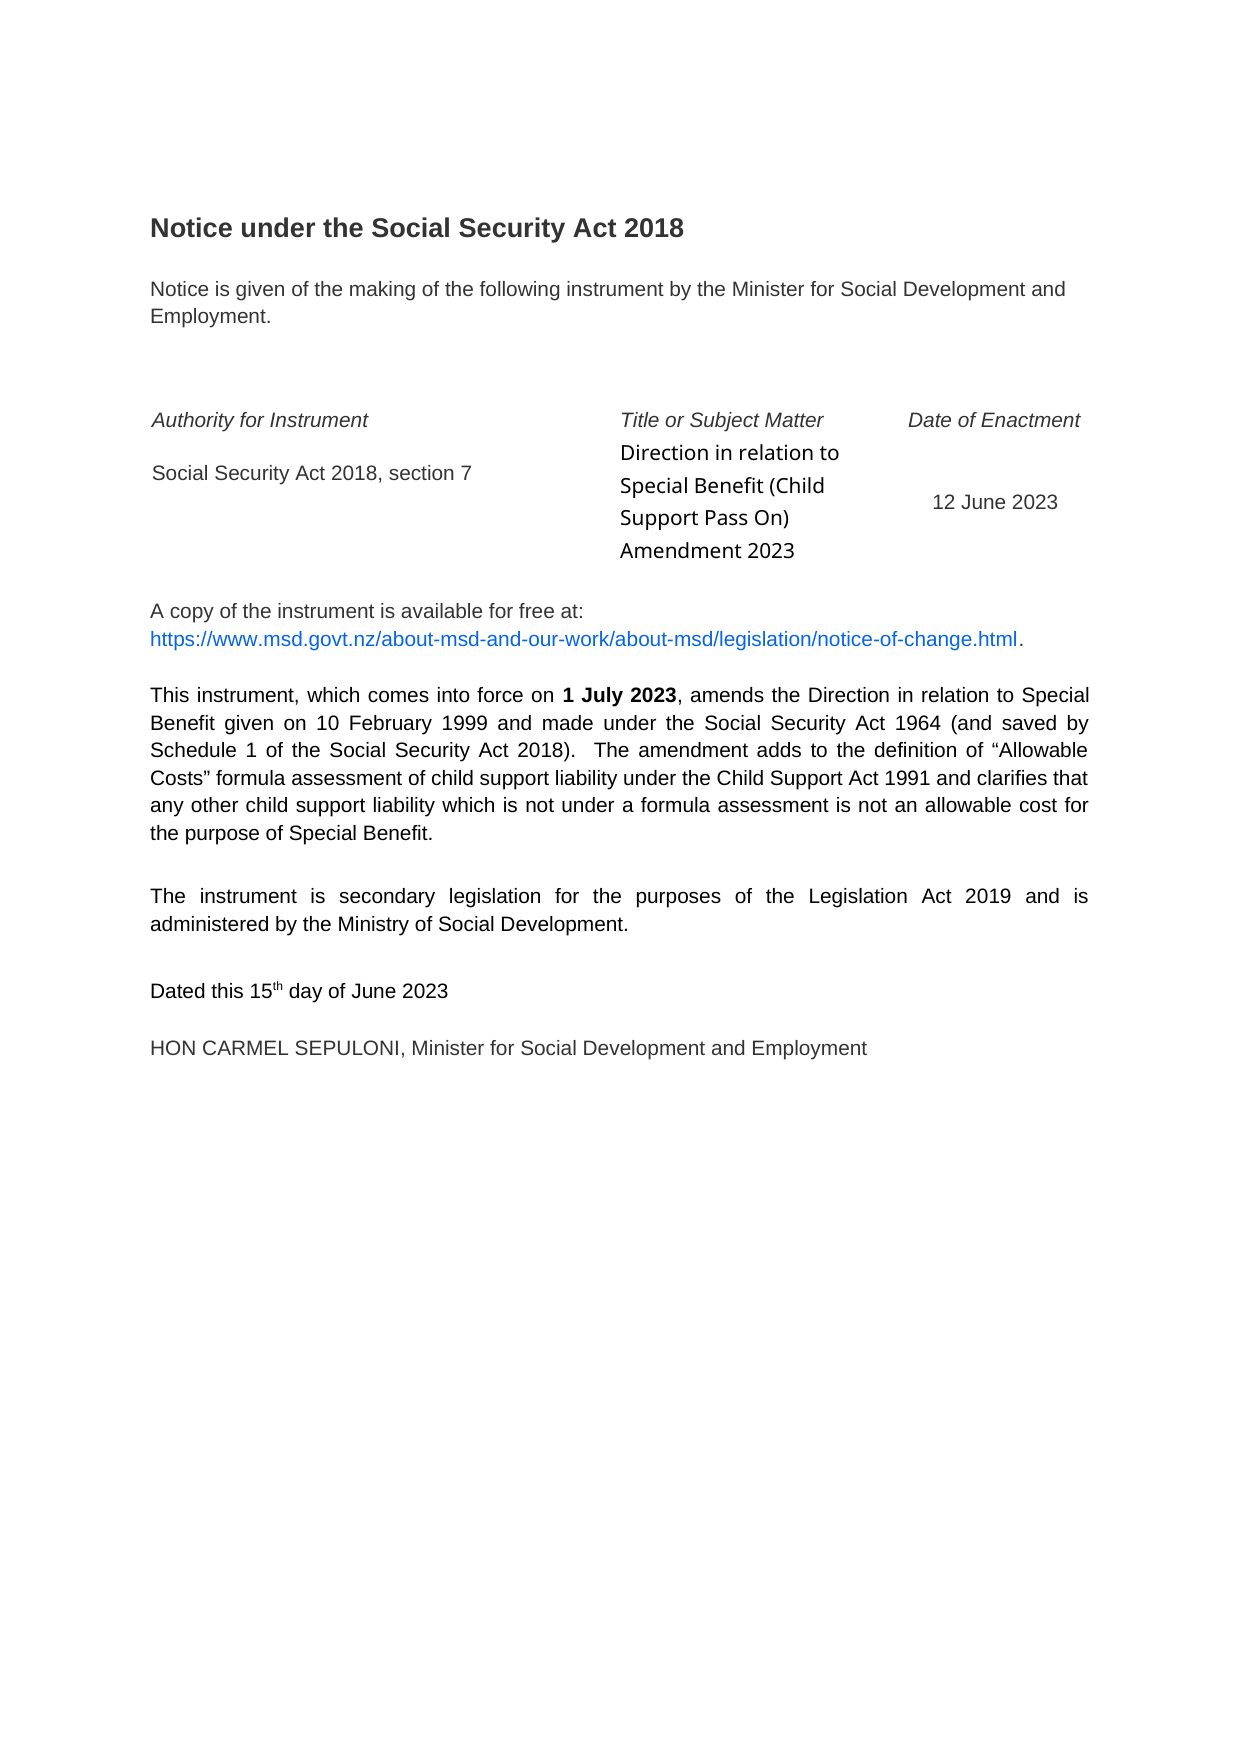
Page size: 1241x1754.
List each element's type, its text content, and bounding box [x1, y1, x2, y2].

text The instrument is secondary legislation for the purposes of the Legislation Act 2019 and is administered by the Ministry of Social Development. [150, 884, 1090, 935]
table_cell Direction in relation to Special Benefit (Child Support Pass On) Amendment 2023 [619, 437, 900, 570]
table_cell 12 June 2023 [900, 437, 1090, 570]
table_header Date of Enactment [900, 406, 1090, 437]
table_cell Social Security Act 2018, section 7 [150, 437, 618, 570]
text This instrument, which comes into force on 1 July 2023, amends the Direction in relation to Special Benefit given on 10 February 1999 and made under the Social Security Act 1964 (and saved by Schedule 1 of the Social Security Act 2018). The amendment adds to the definition of “Allowable Costs” formula assessment of child support liability under the Child Support Act 1991 and clarifies that any other child support liability which is not under a formula assessment is not an allowable cost for the purpose of Special Benefit. [150, 683, 1090, 844]
text Notice is given of the making of the following instrument by the Minister for Social Development and Employment. [150, 277, 1090, 328]
text Dated this 15th day of June 2023 [150, 979, 1090, 1003]
table_header Title or Subject Matter [619, 406, 900, 437]
text A copy of the instrument is available for free at: https://www.msd.govt.nz/about-msd-and-our-work/about-msd/legislation/notice-of-change.html. [150, 599, 1090, 650]
table_header Authority for Instrument [150, 406, 618, 437]
text Notice under the Social Security Act 2018 [150, 212, 1090, 243]
text HON CARMEL SEPULONI, Minister for Social Development and Employment [150, 1036, 1090, 1059]
